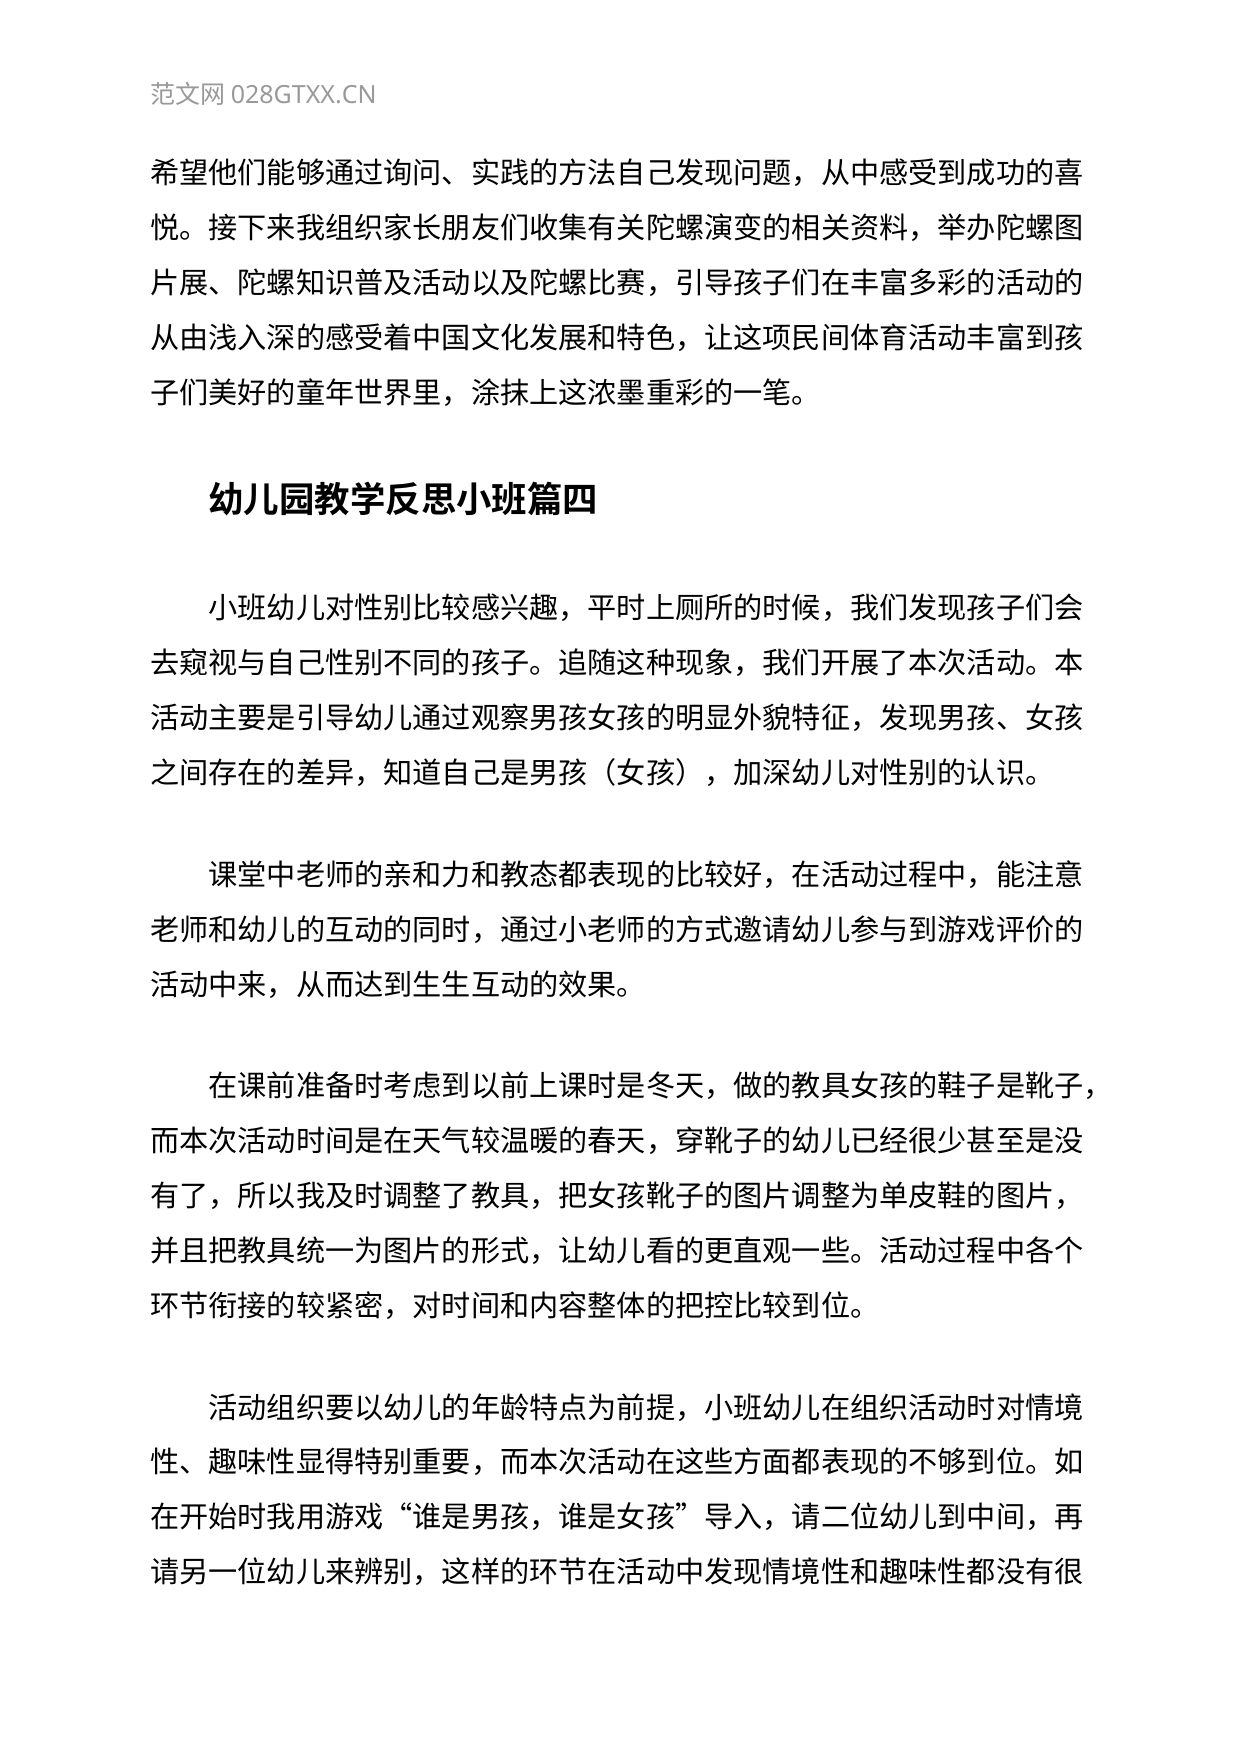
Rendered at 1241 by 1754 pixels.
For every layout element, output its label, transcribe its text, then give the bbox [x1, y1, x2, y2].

text 在课前准备时考虑到以前上课时是冬天，做的教具女孩的鞋子是靴子，而本次活动时间是在天气较温暖的春天，穿靴子的幼儿已经很少甚至是没有了，所以我及时调整了教具，把女孩靴子的图片调整为单皮鞋的图片，并且把教具统一为图片的形式，让幼儿看的更直观一些。活动过程中各个环节衔接的较紧密，对时间和内容整体的把控比较到位。 [150, 1063, 1090, 1325]
text 幼儿园教学反思小班篇四 [150, 471, 1090, 523]
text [150, 1384, 1090, 1591]
text 课堂中老师的亲和力和教态都表现的比较好，在活动过程中，能注意老师和幼儿的互动的同时，通过小老师的方式邀请幼儿参与到游戏评价的活动中来，从而达到生生互动的效果。 [150, 851, 1090, 1003]
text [150, 150, 1090, 412]
text 小班幼儿对性别比较感兴趣，平时上厕所的时候，我们发现孩子们会去窥视与自己性别不同的孩子。追随这种现象，我们开展了本次活动。本活动主要是引导幼儿通过观察男孩女孩的明显外貌特征，发现男孩、女孩之间存在的差异，知道自己是男孩（女孩），加深幼儿对性别的认识。 [150, 585, 1090, 792]
